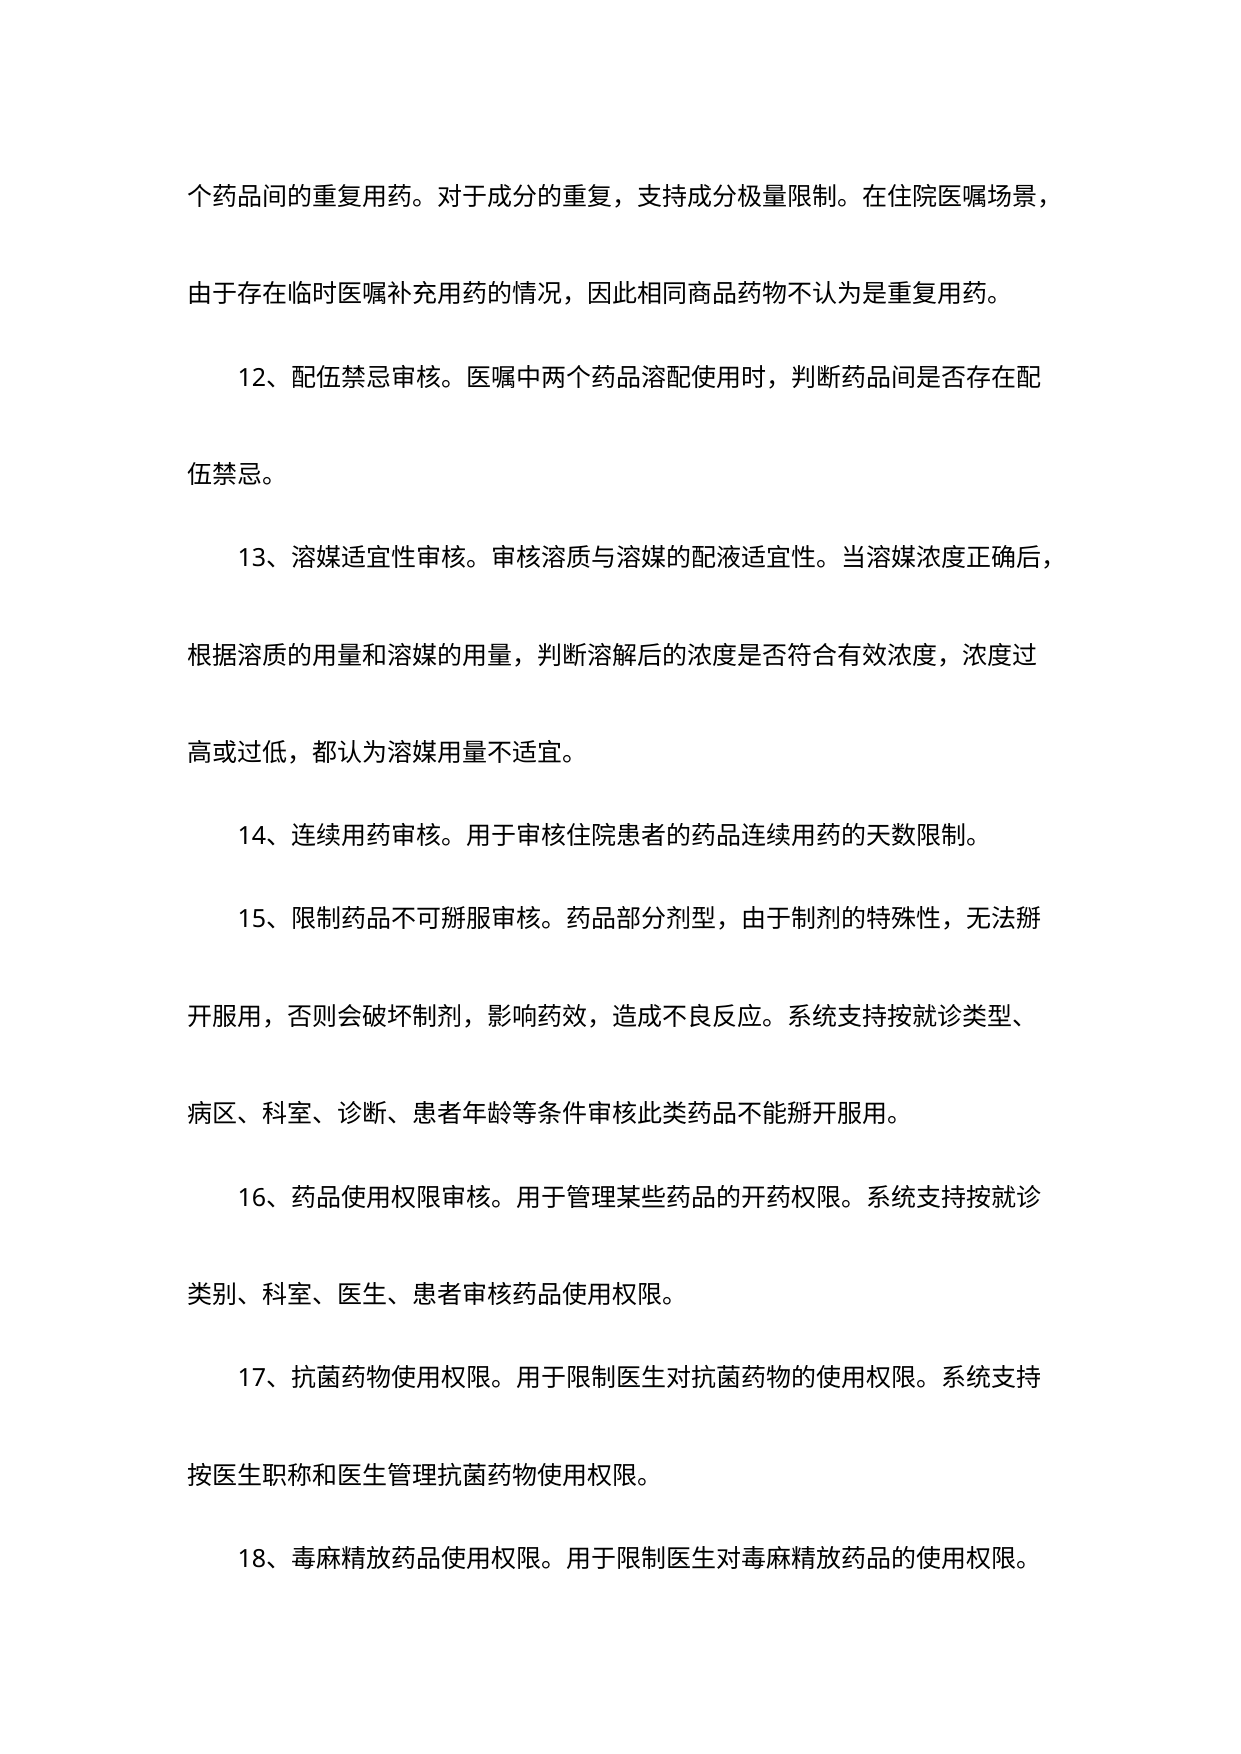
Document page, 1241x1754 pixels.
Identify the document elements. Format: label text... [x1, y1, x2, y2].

text 14、连续用药审核。用于审核住院患者的药品连续用药的天数限制。 [187, 801, 1053, 866]
text 15、限制药品不可掰服审核。药品部分剂型，由于制剂的特殊性，无法掰开服用，否则会破坏制剂，影响药效，造成不良反应。系统支持按就诊类型、病区、科室、诊断、患者年龄等条件审核此类药品不能掰开服用。 [187, 884, 1053, 1144]
text 16、药品使用权限审核。用于管理某些药品的开药权限。系统支持按就诊类别、科室、医生、患者审核药品使用权限。 [187, 1163, 1053, 1325]
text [187, 162, 1053, 324]
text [187, 1524, 1053, 1589]
text 12、配伍禁忌审核。医嘱中两个药品溶配使用时，判断药品间是否存在配伍禁忌。 [187, 343, 1053, 505]
text 17、抗菌药物使用权限。用于限制医生对抗菌药物的使用权限。系统支持按医生职称和医生管理抗菌药物使用权限。 [187, 1343, 1053, 1506]
text 13、溶媒适宜性审核。审核溶质与溶媒的配液适宜性。当溶媒浓度正确后，根据溶质的用量和溶媒的用量，判断溶解后的浓度是否符合有效浓度，浓度过高或过低，都认为溶媒用量不适宜。 [187, 523, 1053, 783]
